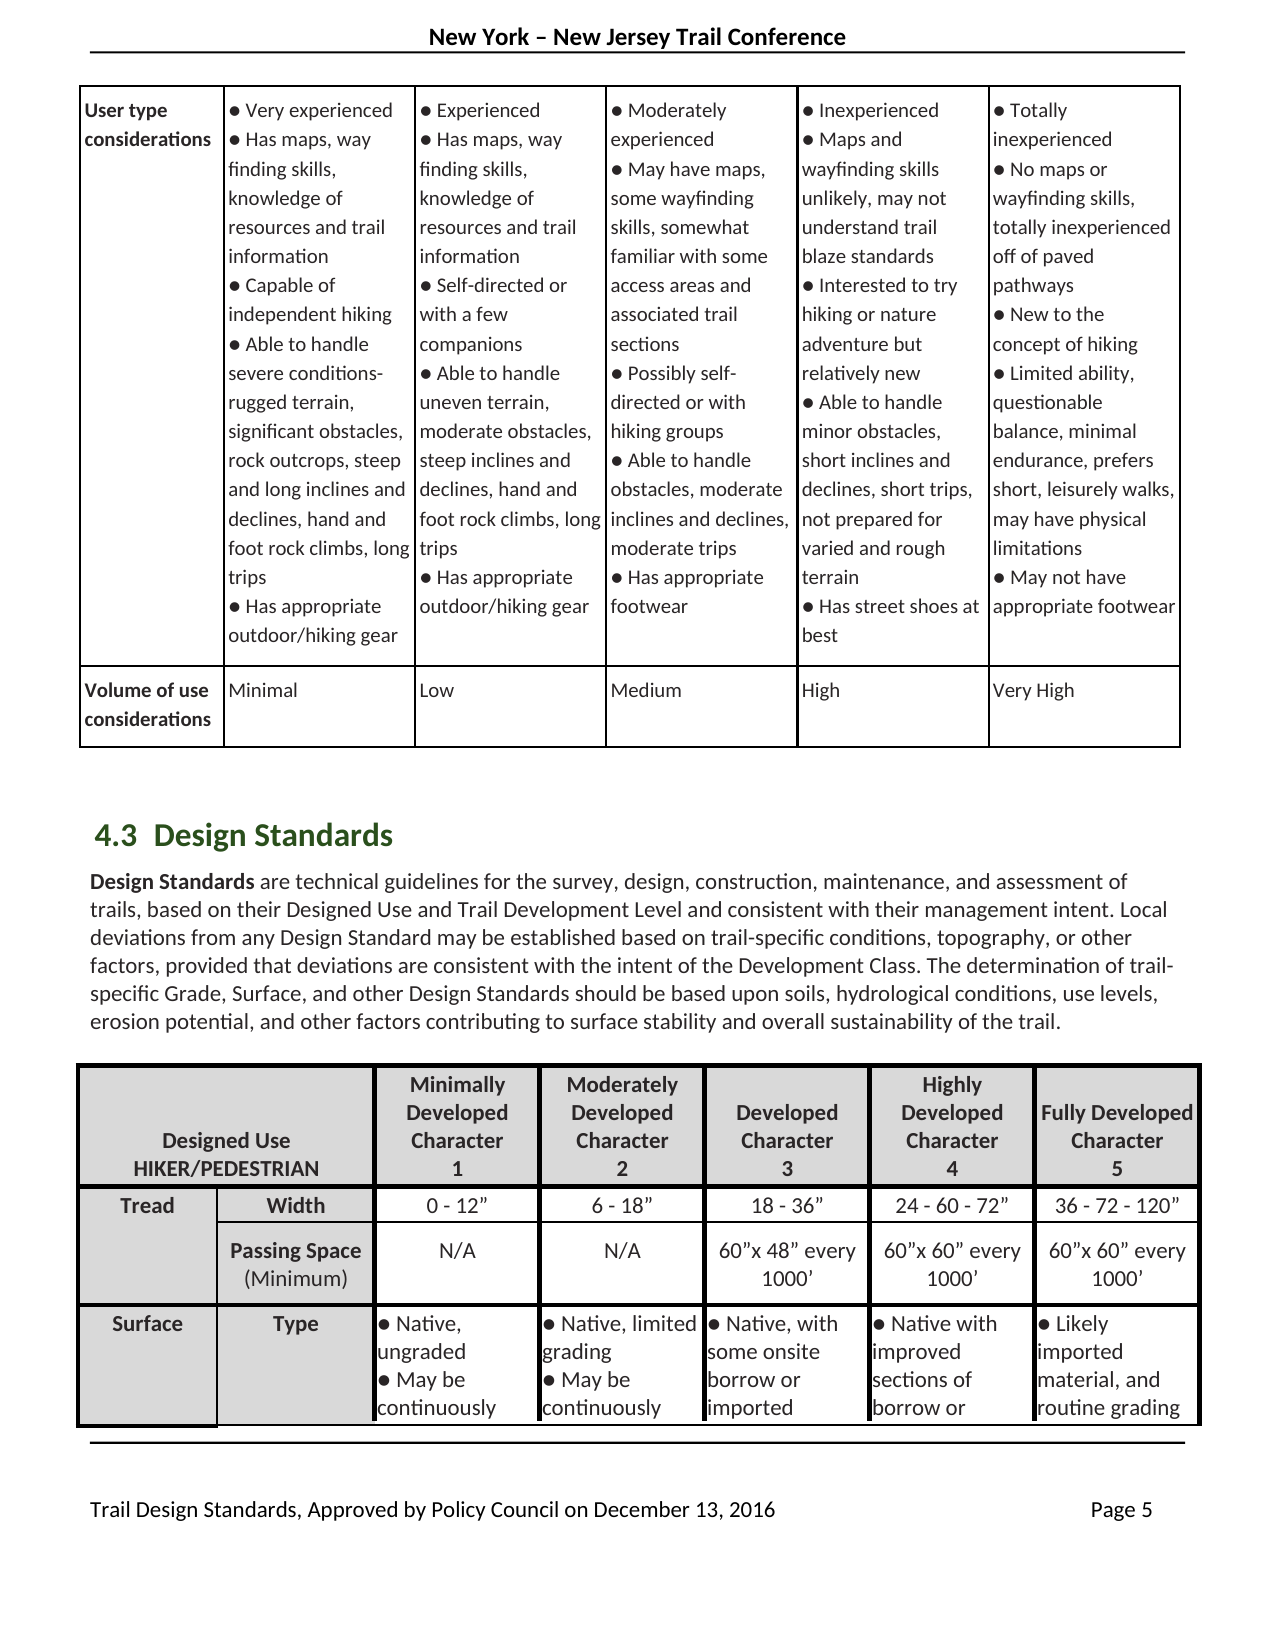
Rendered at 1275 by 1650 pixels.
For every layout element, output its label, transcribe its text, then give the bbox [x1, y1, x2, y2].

table_cell N/A [377, 1223, 537, 1303]
table_header Moderately Developed Character 2 [542, 1068, 702, 1184]
table_cell Passing Space (Minimum) [218, 1223, 372, 1303]
table_header Fully Developed Character 5 [1037, 1068, 1197, 1184]
table_cell ● Experienced ● Has maps, way finding skills, knowledge of resources and trail information ● Self-directed or with a few companions ● Able to handle uneven terrain, moderate obstacles, steep inclines and declines, hand and foot rock climbs, long trips ● Has appropriate outdoor/hiking gear [416, 87, 605, 665]
table_cell Type [218, 1307, 375, 1424]
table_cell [540, 1307, 705, 1424]
table_cell Low [416, 667, 605, 746]
table_cell 0 - 12” [377, 1189, 537, 1221]
table_cell ● Inexperienced ● Maps and wayfinding skills unlikely, may not understand trail blaze standards ● Interested to try hiking or nature adventure but relatively new ● Able to handle minor obstacles, short inclines and declines, short trips, not prepared for varied and rough terrain ● Has street shoes at best [799, 87, 988, 665]
table_cell Tread [80, 1189, 216, 1303]
table_cell 36 - 72 - 120” [1037, 1189, 1197, 1221]
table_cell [1035, 1307, 1197, 1424]
table_cell Very High [990, 667, 1179, 746]
table_cell 18 - 36” [707, 1189, 867, 1221]
table_cell ● Totally inexperienced ● No maps or wayfinding skills, totally inexperienced off of paved pathways ● New to the concept of hiking ● Limited ability, questionable balance, minimal endurance, prefers short, leisurely walks, may have physical limitations ● May not have appropriate footwear [990, 87, 1179, 665]
table_header Developed Character 3 [707, 1068, 867, 1184]
table_cell 60”x 48” every 1000’ [707, 1223, 867, 1303]
table_cell 6 - 18” [542, 1189, 702, 1221]
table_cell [375, 1307, 540, 1424]
table_cell 60”x 60” every 1000’ [1037, 1223, 1197, 1303]
table_cell ● Moderately experienced ● May have maps, some wayfinding skills, somewhat familiar with some access areas and associated trail sections ● Possibly self-directed or with hiking groups ● Able to handle obstacles, moderate inclines and declines, moderate trips ● Has appropriate footwear [607, 87, 796, 665]
table_cell Volume of use considerations [81, 667, 223, 746]
text Design Standards are technical guidelines for the survey, design, construction, maintenance, and assessment of trails, based on their Designed Use and Trail Development Level and consistent with their management intent. Local deviations from any Design Standard may be established based on trail-specific conditions, topography, or other factors, provided that deviations are consistent with the intent of the Development Class. The determination of trail-specific Grade, Surface, and other Design Standards should be based upon soils, hydrological conditions, use levels, erosion potential, and other factors contributing to surface stability and overall sustainability of the trail. [90, 867, 1185, 1035]
table_cell Width [218, 1189, 372, 1221]
table_cell Minimal [225, 667, 414, 746]
table_header Minimally Developed Character 1 [377, 1068, 537, 1184]
table_cell Surface [80, 1307, 216, 1424]
table_cell N/A [542, 1223, 702, 1303]
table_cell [870, 1307, 1035, 1424]
table_cell 24 - 60 - 72” [872, 1189, 1032, 1221]
table_cell 60”x 60” every 1000’ [872, 1223, 1032, 1303]
table_cell Medium [607, 667, 796, 746]
table_header Designed Use HIKER/PEDESTRIAN [80, 1068, 372, 1184]
subtitle Design Standards [94, 814, 1185, 855]
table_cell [705, 1307, 870, 1424]
table_cell High [799, 667, 988, 746]
table_cell User type considerations [81, 87, 223, 665]
table_header Highly Developed Character 4 [872, 1068, 1032, 1184]
table_cell ● Very experienced ● Has maps, way finding skills, knowledge of resources and trail information ● Capable of independent hiking ● Able to handle severe conditions-rugged terrain, significant obstacles, rock outcrops, steep and long inclines and declines, hand and foot rock climbs, long trips ● Has appropriate outdoor/hiking gear [225, 87, 414, 665]
